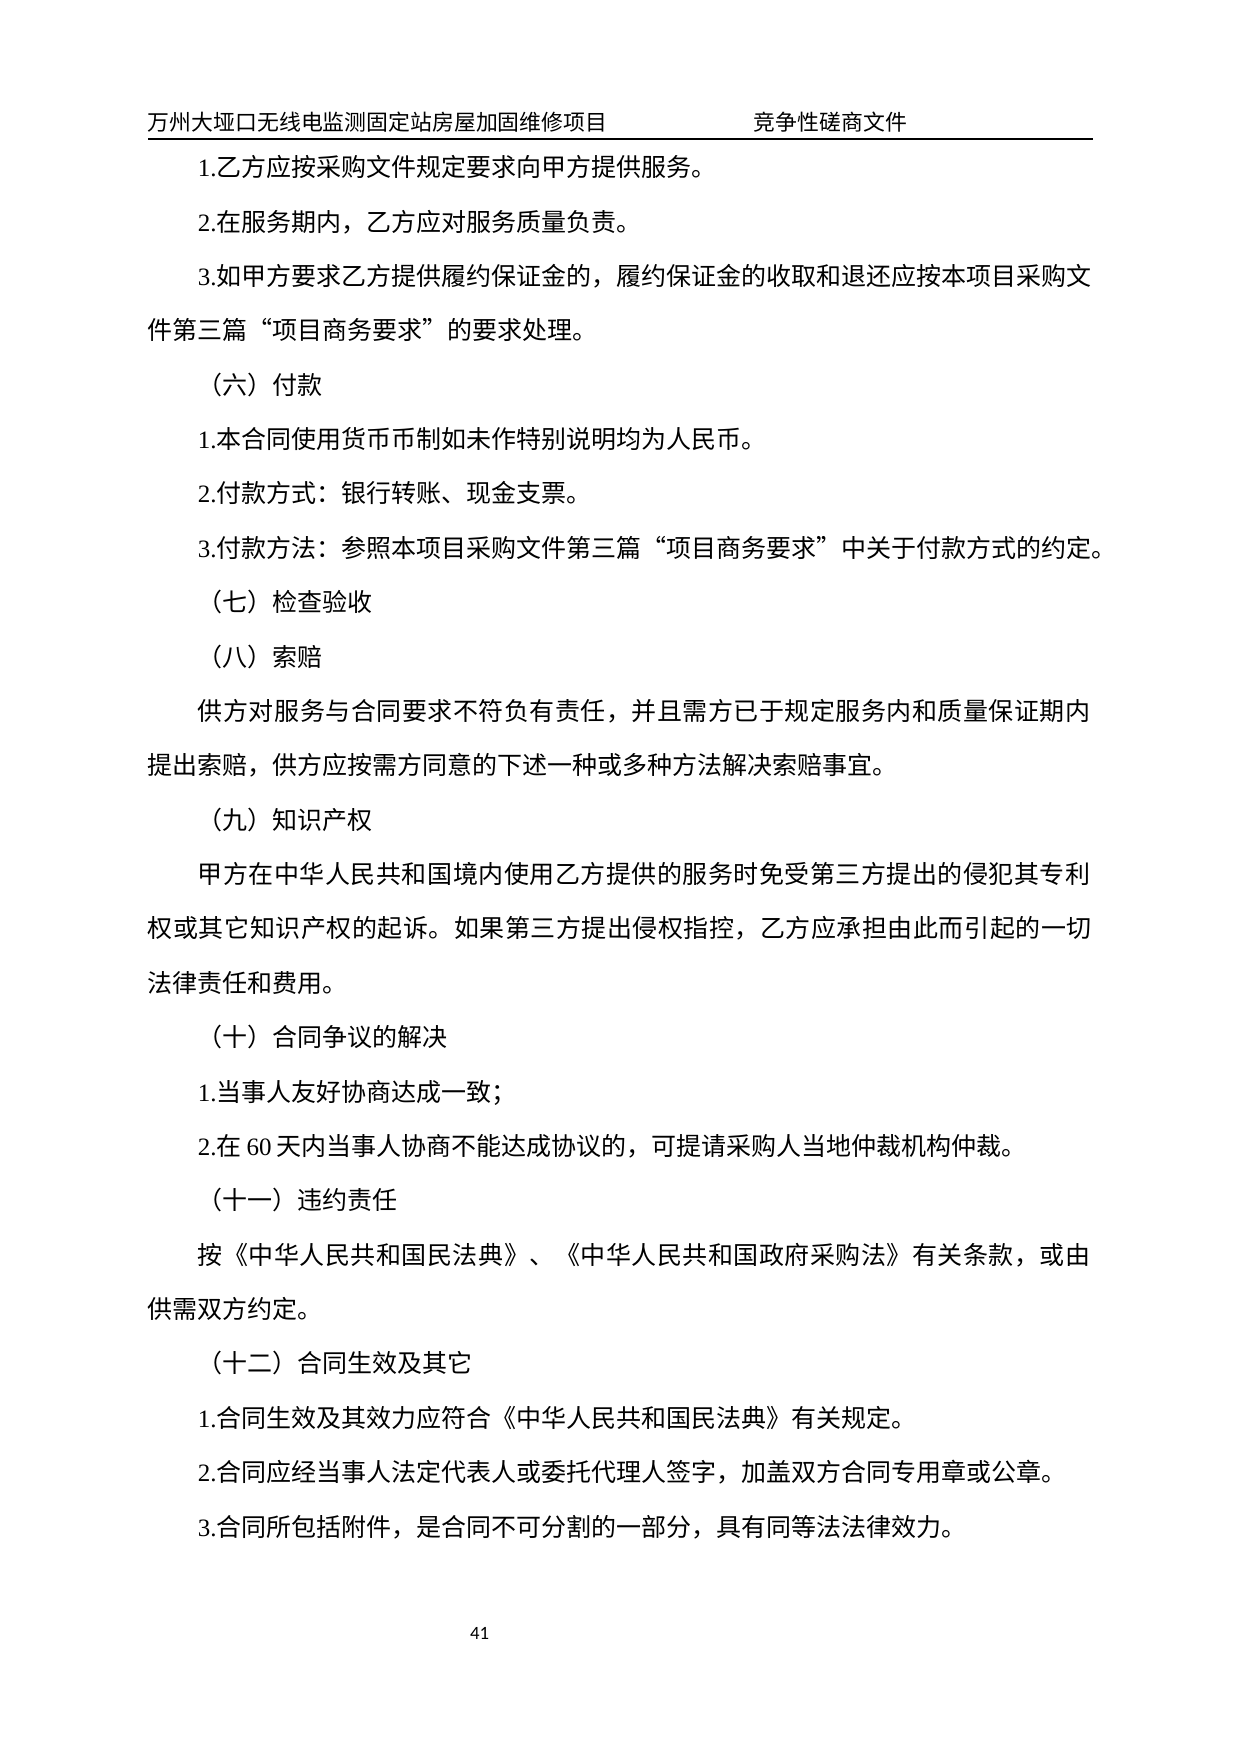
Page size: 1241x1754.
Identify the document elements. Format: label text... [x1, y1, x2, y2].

text （九）知识产权 [148, 800, 1093, 836]
text 按《中华人民共和国民法典》、《中华人民共和国政府采购法》有关条款，或由供需双方约定。 [148, 1235, 1093, 1326]
text 2.在服务期内，乙方应对服务质量负责。 [148, 202, 1093, 238]
text 1.乙方应按采购文件规定要求向甲方提供服务。 [148, 148, 1093, 184]
text （十二）合同生效及其它 [148, 1344, 1093, 1380]
text 甲方在中华人民共和国境内使用乙方提供的服务时免受第三方提出的侵犯其专利权或其它知识产权的起诉。如果第三方提出侵权指控，乙方应承担由此而引起的一切法律责任和费用。 [148, 854, 1093, 999]
text （六）付款 [148, 365, 1093, 401]
text （十一）违约责任 [148, 1181, 1093, 1217]
text 1.本合同使用货币币制如未作特别说明均为人民币。 [148, 419, 1093, 456]
text 3.付款方法：参照本项目采购文件第三篇“项目商务要求”中关于付款方式的约定。 [148, 528, 1093, 564]
text 1.合同生效及其效力应符合《中华人民共和国民法典》有关规定。 [148, 1398, 1093, 1434]
text （七）检查验收 [148, 583, 1093, 619]
text 3.如甲方要求乙方提供履约保证金的，履约保证金的收取和退还应按本项目采购文件第三篇“项目商务要求”的要求处理。 [148, 256, 1093, 347]
text （八）索赔 [148, 637, 1093, 673]
text （十）合同争议的解决 [148, 1018, 1093, 1054]
text 2.付款方式：银行转账、现金支票。 [148, 474, 1093, 510]
text 供方对服务与合同要求不符负有责任，并且需方已于规定服务内和质量保证期内提出索赔，供方应按需方同意的下述一种或多种方法解决索赔事宜。 [148, 691, 1093, 782]
text 2.合同应经当事人法定代表人或委托代理人签字，加盖双方合同专用章或公章。 [148, 1453, 1093, 1489]
text 1.当事人友好协商达成一致； [148, 1072, 1093, 1108]
text 3.合同所包括附件，是合同不可分割的一部分，具有同等法法律效力。 [148, 1507, 1093, 1543]
text 2.在60天内当事人协商不能达成协议的，可提请采购人当地仲裁机构仲裁。 [148, 1126, 1093, 1163]
